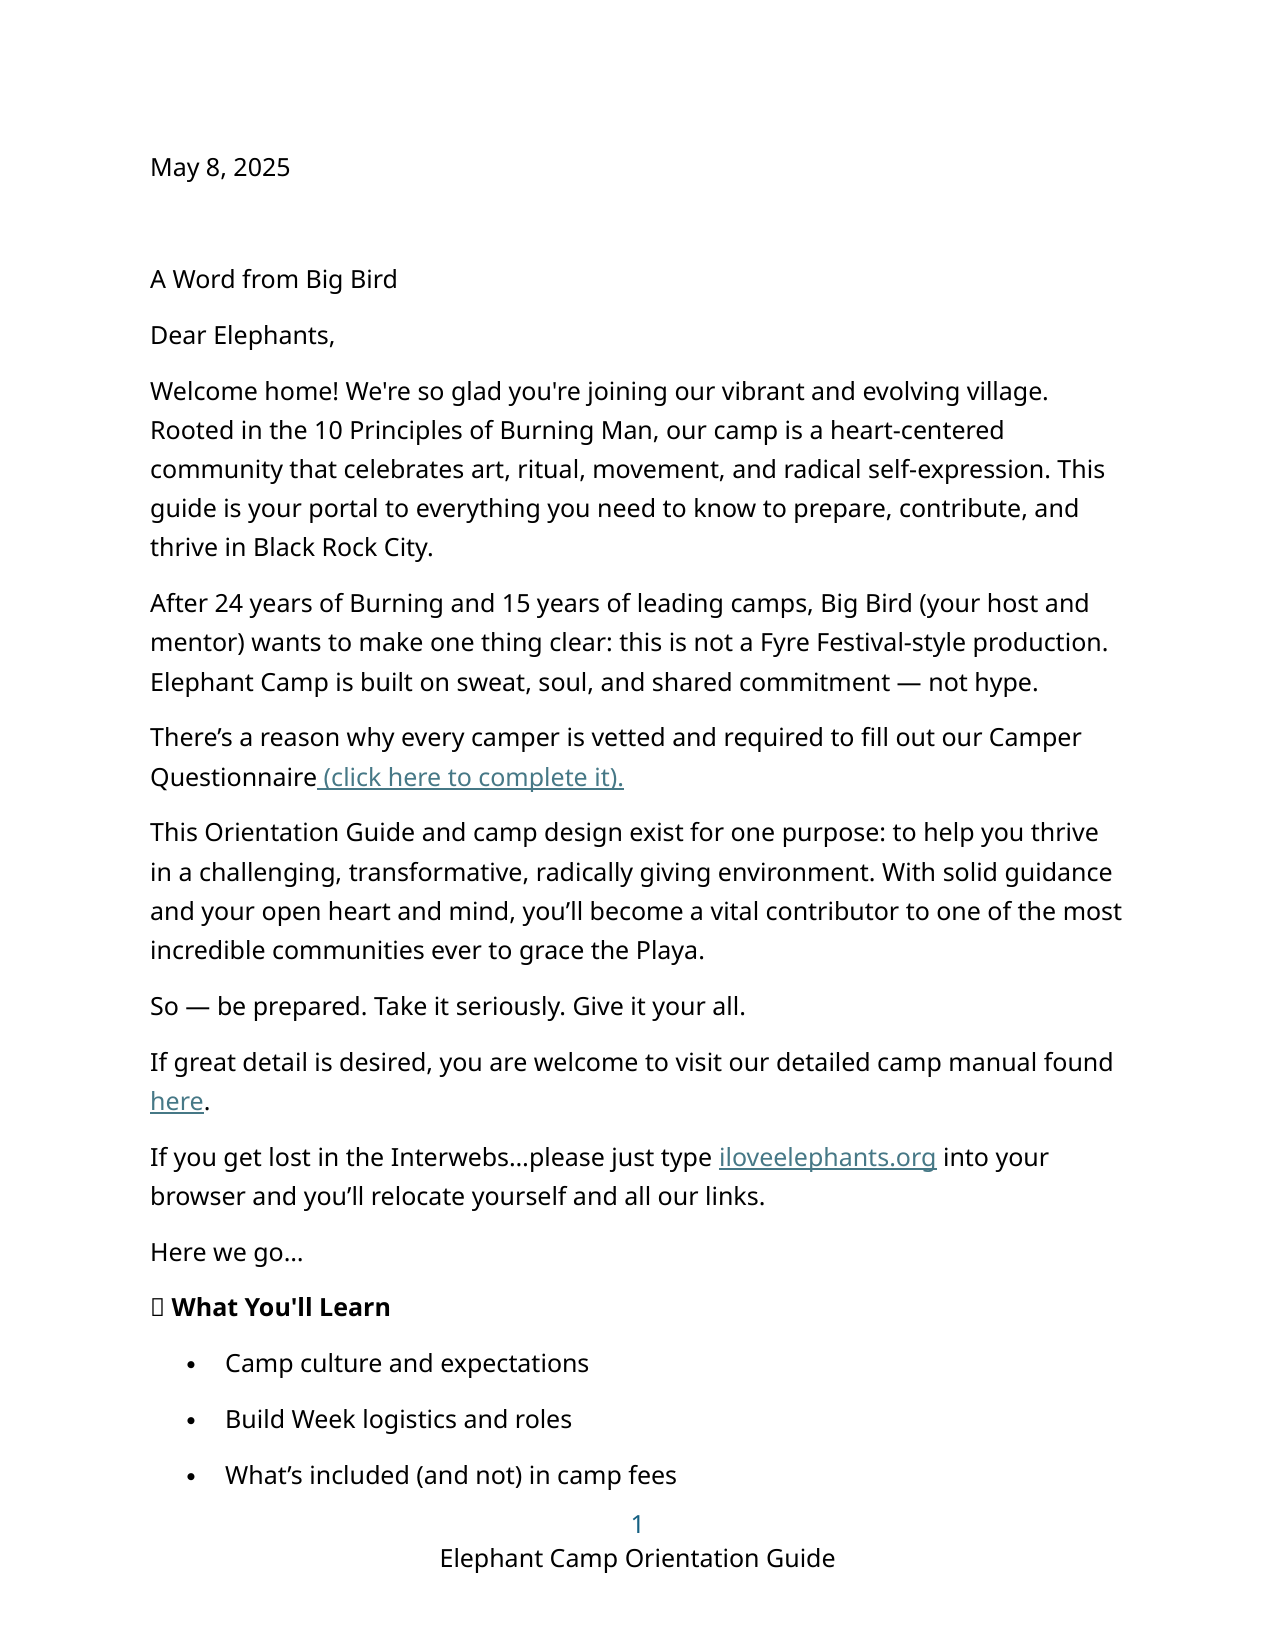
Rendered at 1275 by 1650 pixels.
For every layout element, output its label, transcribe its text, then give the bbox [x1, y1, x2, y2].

text If you get lost in the Interwebs…please just type iloveelephants.org into your browser and you’ll relocate yourself and all our links. [150, 1139, 1125, 1212]
text May 8, 2025 [150, 150, 1125, 184]
text This Orientation Guide and camp design exist for one purpose: to help you thrive in a challenging, transformative, radically giving environment. With solid guidance and your open heart and mind, you’ll become a vital contributor to one of the most incredible communities ever to grace the Playa. [150, 815, 1125, 967]
text There’s a reason why every camper is vetted and required to fill out our Camper Questionnaire (click here to complete it). [150, 720, 1125, 793]
text A Word from Big Bird [150, 262, 1125, 296]
text After 24 years of Burning and 15 years of leading camps, Big Bird (your host and mentor) wants to make one thing clear: this is not a Fyre Festival-style production. Elephant Camp is built on sweat, soul, and shared commitment — not hype. [150, 586, 1125, 698]
text Here we go… [150, 1234, 1125, 1268]
list What’s included (and not) in camp fees [187, 1457, 1125, 1492]
text 🔥 What You'll Learn [150, 1290, 1125, 1324]
text Dear Elephants, [150, 317, 1125, 352]
text So — be prepared. Take it seriously. Give it your all. [150, 988, 1125, 1022]
list Camp culture and expectations [187, 1346, 1125, 1380]
list Build Week logistics and roles [187, 1402, 1125, 1436]
text Welcome home! We're so glad you're joining our vibrant and evolving village. Rooted in the 10 Principles of Burning Man, our camp is a heart-centered community that celebrates art, ritual, movement, and radical self-expression. This guide is your portal to everything you need to know to prepare, contribute, and thrive in Black Rock City. [150, 373, 1125, 564]
text If great detail is desired, you are welcome to visit our detailed camp manual found here. [150, 1044, 1125, 1117]
